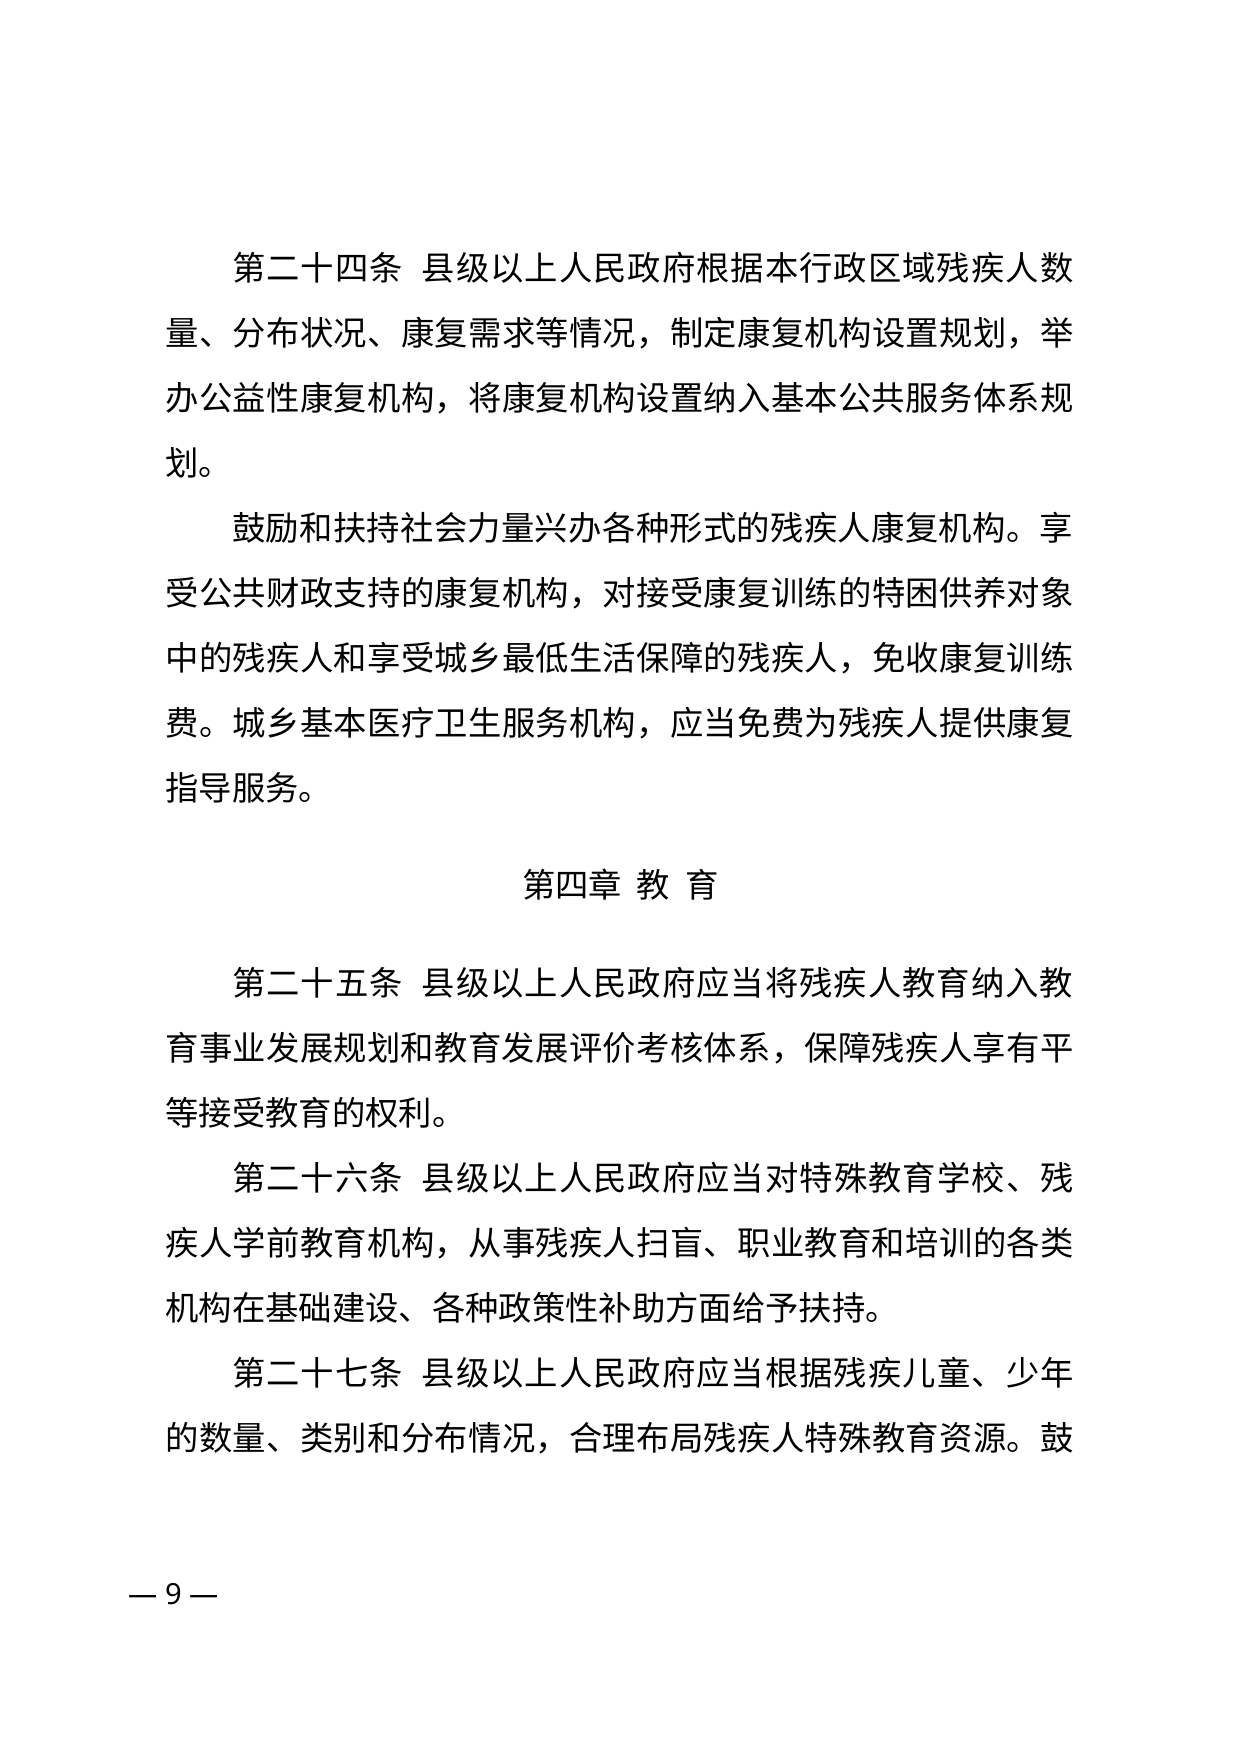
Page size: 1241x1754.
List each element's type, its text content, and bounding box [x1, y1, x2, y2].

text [165, 1338, 1075, 1468]
text 第二十六条 县级以上人民政府应当对特殊教育学校、残疾人学前教育机构，从事残疾人扫盲、职业教育和培训的各类机构在基础建设、各种政策性补助方面给予扶持。 [165, 1143, 1075, 1338]
text 鼓励和扶持社会力量兴办各种形式的残疾人康复机构。享受公共财政支持的康复机构，对接受康复训练的特困供养对象中的残疾人和享受城乡最低生活保障的残疾人，免收康复训练费。城乡基本医疗卫生服务机构，应当免费为残疾人提供康复指导服务。 [165, 493, 1075, 818]
text 第二十五条 县级以上人民政府应当将残疾人教育纳入教育事业发展规划和教育发展评价考核体系，保障残疾人享有平等接受教育的权利。 [165, 948, 1075, 1143]
text 第二十四条 县级以上人民政府根据本行政区域残疾人数量、分布状况、康复需求等情况，制定康复机构设置规划，举办公益性康复机构，将康复机构设置纳入基本公共服务体系规划。 [165, 233, 1075, 493]
text 第四章 教 育 [165, 851, 1075, 916]
